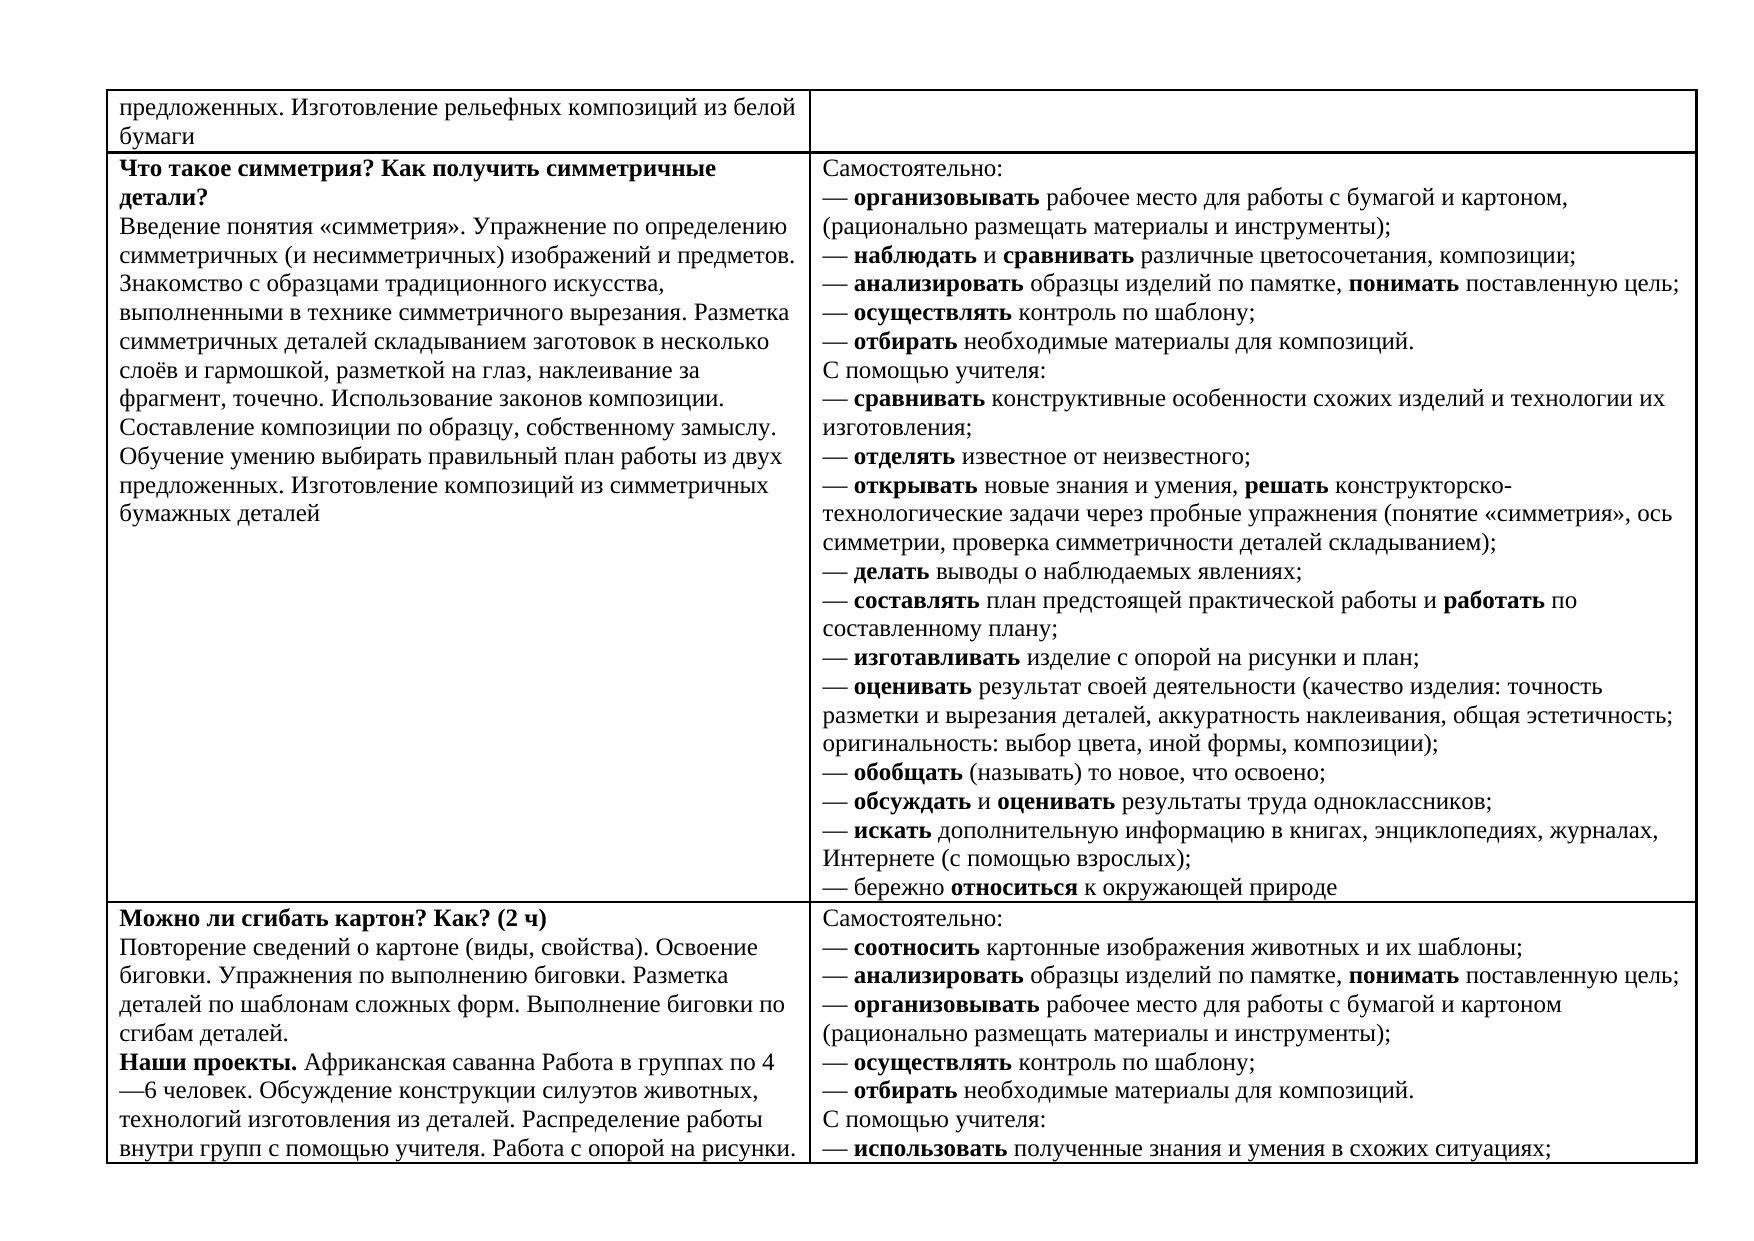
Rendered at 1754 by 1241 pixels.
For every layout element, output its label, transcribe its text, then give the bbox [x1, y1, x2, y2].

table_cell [108, 91, 809, 151]
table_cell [108, 903, 809, 1162]
table_cell Что такое симметрия? Как получить симметричные детали? Введение понятия «симметрия». Упражнение по определению симметричных (и несимметричных) изображений и предметов. Знакомство с образцами традиционного искусства, выполненными в технике симметричного вырезания. Разметка симметричных деталей складыванием заготовок в несколько слоёв и гармошкой, разметкой на глаз, наклеивание за фрагмент, точечно. Использование законов композиции. Составление композиции по образцу, собственному замыслу. Обучение умению выбирать правильный план работы из двух предложенных. Изготовление композиций из симметричных бумажных деталей [108, 154, 809, 901]
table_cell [811, 903, 1695, 1162]
table_cell Самостоятельно: — организовывать рабочее место для работы с бумагой и картоном, (рационально размещать материалы и инструменты); — наблюдать и сравнивать различные цветосочетания, композиции; — анализировать образцы изделий по памятке, понимать поставленную цель; — осуществлять контроль по шаблону; — отбирать необходимые материалы для композиций. С помощью учителя: — сравнивать конструктивные особенности схожих изделий и технологии их изготовления; — отделять известное от неизвестного; — открывать новые знания и умения, решать конструкторско-технологические задачи через пробные упражнения (понятие «симметрия», ось симметрии, проверка симметричности деталей складыванием); — делать выводы о наблюдаемых явлениях; — составлять план предстоящей практической работы и работать по составленному плану; — изготавливать изделие с опорой на рисунки и план; — оценивать результат своей деятельности (качество изделия: точность разметки и вырезания деталей, аккуратность наклеивания, общая эстетичность; оригинальность: выбор цвета, иной формы, композиции); — обобщать (называть) то новое, что освоено; — обсуждать и оценивать результаты труда одноклассников; — искать дополнительную информацию в книгах, энциклопедиях, журналах, Интернете (с помощью взрослых); — бережно относиться к окружающей природе [811, 154, 1695, 901]
